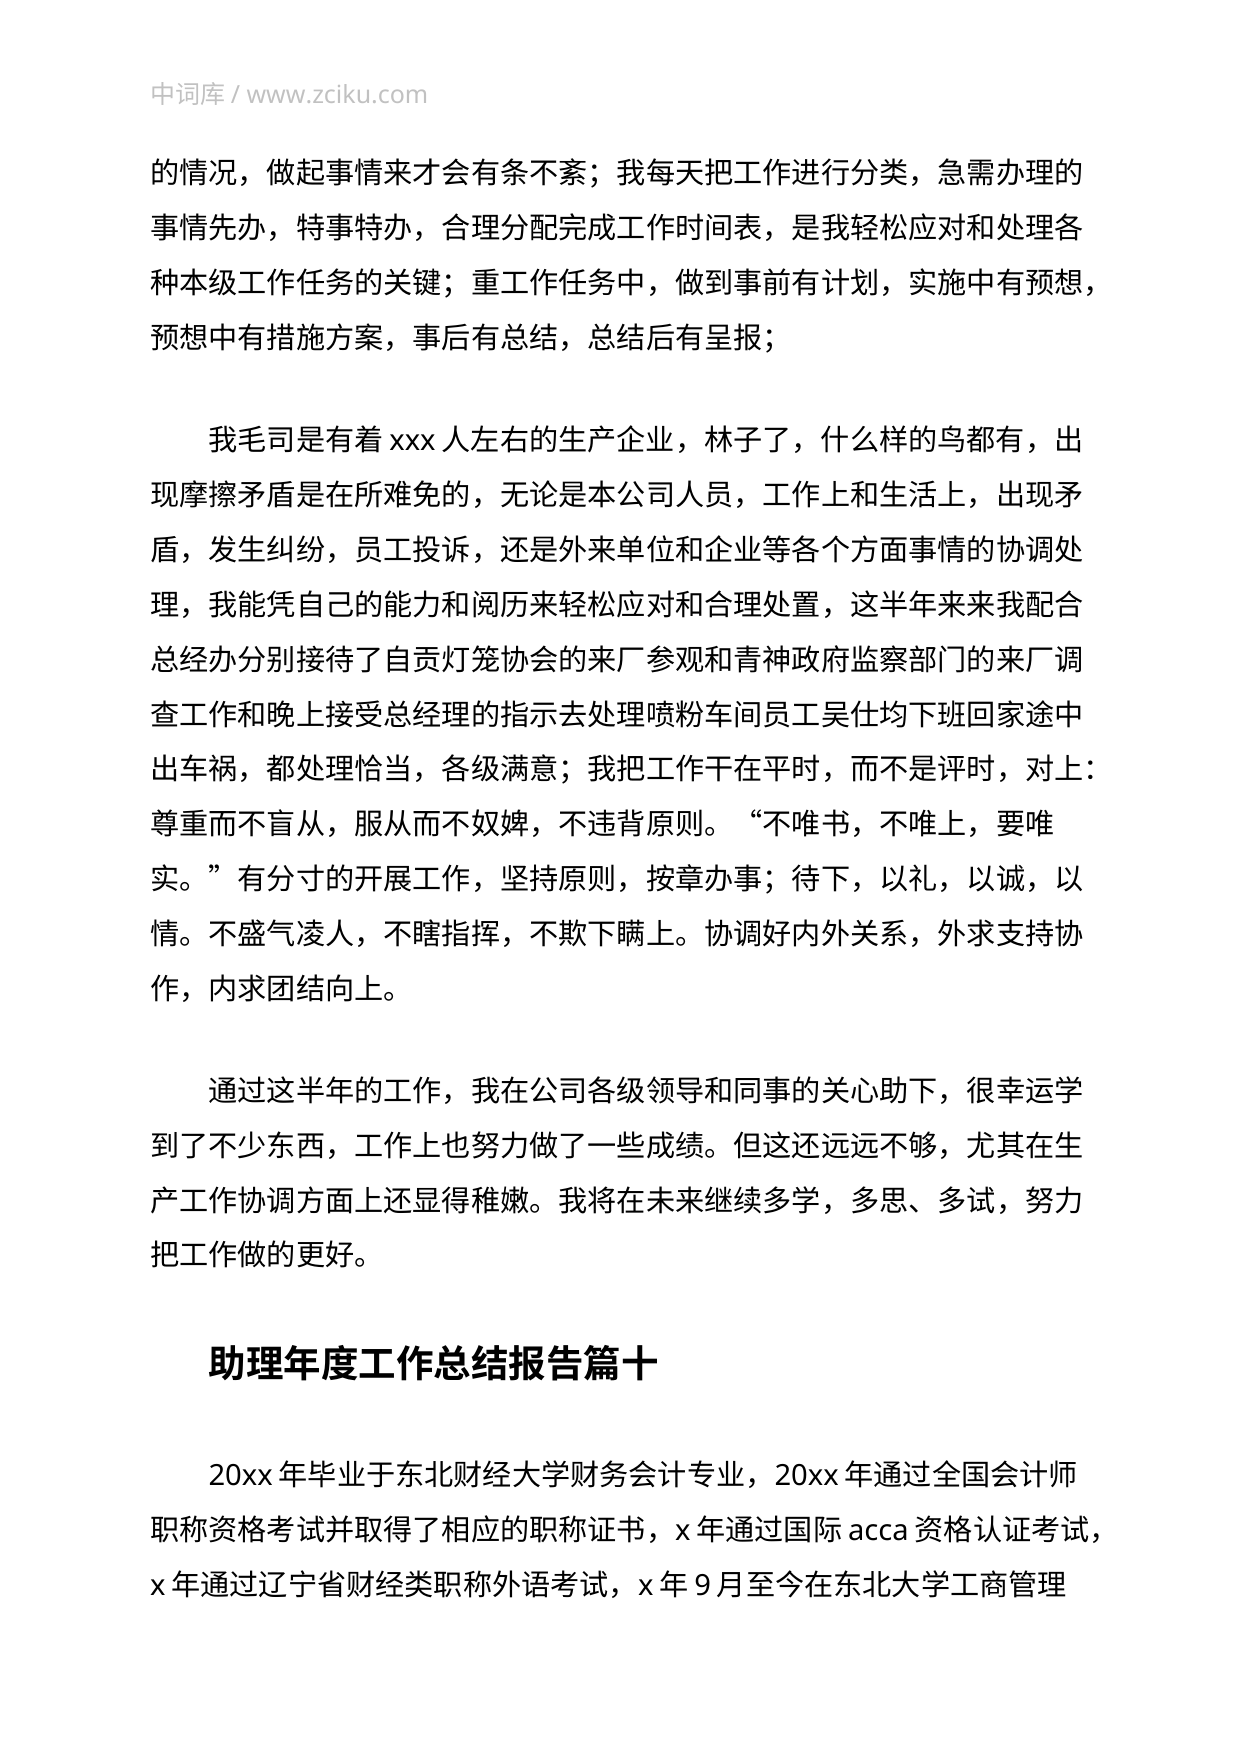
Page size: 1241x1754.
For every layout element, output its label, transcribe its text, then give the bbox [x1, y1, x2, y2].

text 通过这半年的工作，我在公司各级领导和同事的关心助下，很幸运学到了不少东西，工作上也努力做了一些成绩。但这还远远不够，尤其在生产工作协调方面上还显得稚嫩。我将在未来继续多学，多思、多试，努力把工作做的更好。 [150, 1067, 1090, 1274]
text 我毛司是有着xxx人左右的生产企业，林子了，什么样的鸟都有，出现摩擦矛盾是在所难免的，无论是本公司人员，工作上和生活上，出现矛盾，发生纠纷，员工投诉，还是外来单位和企业等各个方面事情的协调处理，我能凭自己的能力和阅历来轻松应对和合理处置，这半年来来我配合总经办分别接待了自贡灯笼协会的来厂参观和青神政府监察部门的来厂调查工作和晚上接受总经理的指示去处理喷粉车间员工吴仕均下班回家途中出车祸，都处理恰当，各级满意；我把工作干在平时，而不是评时，对上：尊重而不盲从，服从而不奴婢，不违背原则。“不唯书，不唯上，要唯实。”有分寸的开展工作，坚持原则，按章办事；待下，以礼，以诚，以情。不盛气凌人，不瞎指挥，不欺下瞒上。协调好内外关系，外求支持协作，内求团结向上。 [150, 416, 1090, 1008]
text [150, 150, 1090, 357]
text 助理年度工作总结报告篇十 [150, 1334, 1090, 1388]
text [150, 1451, 1090, 1603]
